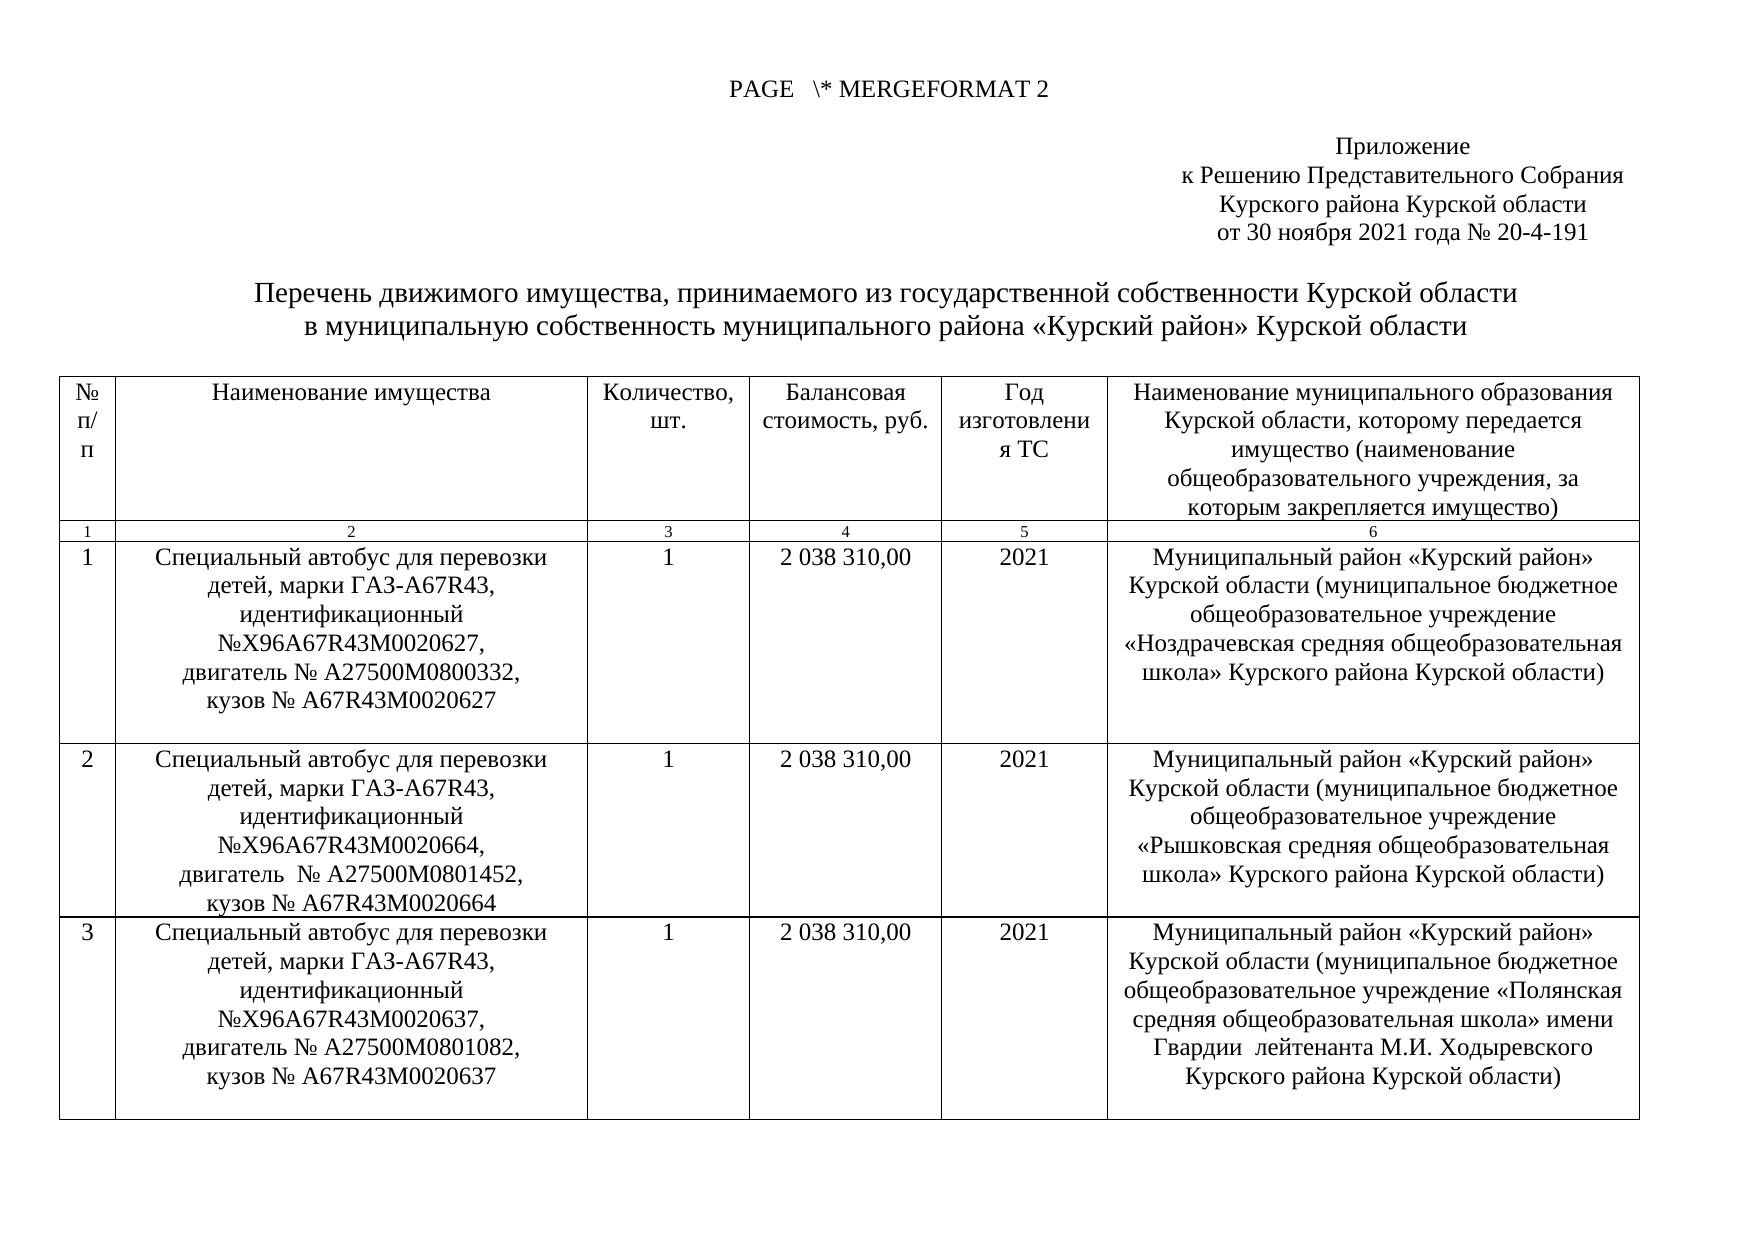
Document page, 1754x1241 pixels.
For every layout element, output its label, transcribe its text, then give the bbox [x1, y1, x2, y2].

table_cell 1 [60, 542, 115, 743]
table_cell 6 [1108, 521, 1639, 541]
table_cell Специальный автобус для перевозки детей, марки ГАЗ-А67R43, идентификационный №X96А67R43M0020664, двигатель № А27500М0801452, кузов № А67R43M0020664 [116, 744, 587, 916]
table_cell Специальный автобус для перевозки детей, марки ГАЗ-А67R43, идентификационный №X96А67R43M0020637, двигатель № А27500М0801082, кузов № А67R43M0020637 [116, 918, 587, 1119]
table_cell 2 038 310,00 [750, 918, 941, 1119]
text в муниципальную собственность муниципального района «Курский район» Курской области [118, 308, 1654, 342]
table_cell 2021 [942, 542, 1107, 743]
table_cell 2021 [942, 918, 1107, 1119]
table_cell Специальный автобус для перевозки детей, марки ГАЗ-А67R43, идентификационный №X96А67R43M0020627, двигатель № А27500М0800332, кузов № А67R43M0020627 [116, 542, 587, 743]
table_cell Муниципальный район «Курский район» Курской области (муниципальное бюджетное общеобразовательное учреждение «Полянская средняя общеобразовательная школа» имени Гвардии лейтенанта М.И. Ходыревского Курского района Курской области) [1108, 918, 1639, 1119]
table_cell 1 [588, 542, 749, 743]
table_cell 1 [60, 521, 115, 541]
table_cell 2 [116, 521, 587, 541]
table_cell 1 [588, 744, 749, 916]
table_cell 5 [942, 521, 1107, 541]
table_cell 2 [60, 744, 115, 916]
table_cell 3 [588, 521, 749, 541]
table_header Наименование имущества [116, 377, 587, 520]
table_cell Муниципальный район «Курский район» Курской области (муниципальное бюджетное общеобразовательное учреждение «Рышковская средняя общеобразовательная школа» Курского района Курской области) [1108, 744, 1639, 916]
table_cell 3 [60, 918, 115, 1119]
text от 30 ноября 2021 года № 20-4-191 [1152, 217, 1654, 246]
table_cell 2 038 310,00 [750, 542, 941, 743]
table_cell 1 [588, 918, 749, 1119]
text к Решению Представительного Собрания Курского района Курской области [1152, 160, 1654, 217]
table_header № п/п [60, 377, 115, 520]
table_cell Муниципальный район «Курский район» Курской области (муниципальное бюджетное общеобразовательное учреждение «Ноздрачевская средняя общеобразовательная школа» Курского района Курской области) [1108, 542, 1639, 743]
table_cell 4 [750, 521, 941, 541]
table_header Количество, шт. [588, 377, 749, 520]
table_header Год изготовления ТС [942, 377, 1107, 520]
text Приложение [1152, 131, 1654, 160]
table_header Наименование муниципального образования Курской области, которому передается имущество (наименование общеобразовательного учреждения, за которым закрепляется имущество) [1108, 377, 1639, 520]
table_cell 2021 [942, 744, 1107, 916]
table_cell 2 038 310,00 [750, 744, 941, 916]
table_header Балансовая стоимость, руб. [750, 377, 941, 520]
text Перечень движимого имущества, принимаемого из государственной собственности Курской области [118, 275, 1654, 308]
